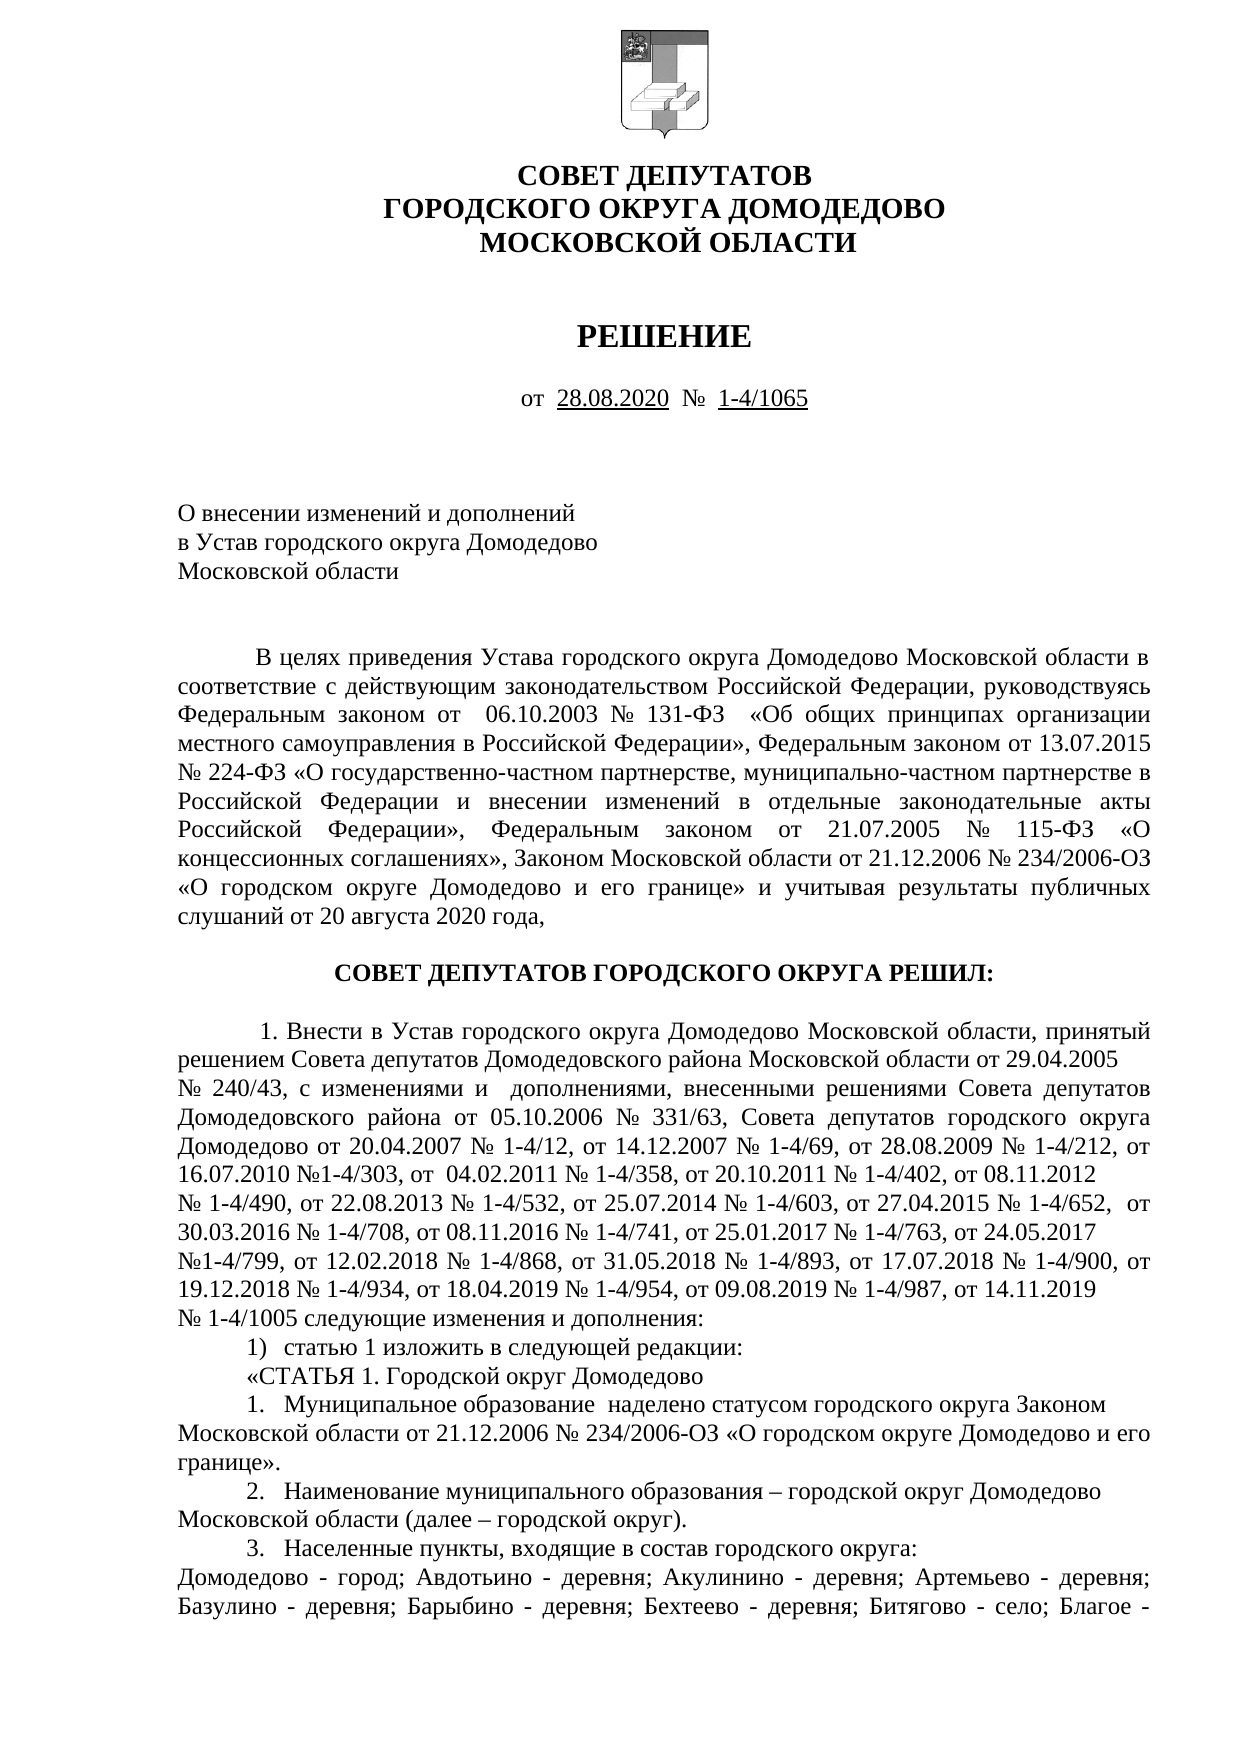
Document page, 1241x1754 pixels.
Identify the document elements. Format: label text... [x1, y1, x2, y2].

list статью 1 изложить в следующей редакции: [246, 1332, 1152, 1361]
text Московской области (далее – городской округ). [177, 1504, 1152, 1533]
text от 28.08.2020 № 1-4/1065 [177, 383, 1152, 412]
text О внесении изменений и дополнений [177, 498, 1152, 527]
text «СТАТЬЯ 1. Городской округ Домодедово [246, 1361, 1152, 1389]
picture [620, 29, 709, 139]
text № 1-4/1005 следующие изменения и дополнения: [177, 1303, 1152, 1332]
text МОСКОВСКОЙ ОБЛАСТИ [177, 225, 1152, 259]
text Московской области [177, 556, 1152, 584]
text СОВЕТ ДЕПУТАТОВ ГОРОДСКОГО ОКРУГА РЕШИЛ: [177, 958, 1152, 987]
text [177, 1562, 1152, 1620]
text Московской области от 21.12.2006 № 234/2006-ОЗ «О городском округе Домодедово и его границе». [177, 1418, 1152, 1476]
text в Устав городского округа Домодедово [177, 527, 1152, 556]
text № 240/43, с изменениями и дополнениями, внесенными решениями Совета депутатов Домодедовского района от 05.10.2006 № 331/63, Совета депутатов городского округа Домодедово от 20.04.2007 № 1-4/12, от 14.12.2007 № 1-4/69, от 28.08.2009 № 1-4/212, от 16.07.2010 №1-4/303, от 04.02.2011 № 1-4/358, от 20.10.2011 № 1-4/402, от 08.11.2012 [177, 1073, 1152, 1188]
text В целях приведения Устава городского округа Домодедово Московской области в соответствие с действующим законодательством Российской Федерации, руководствуясь Федеральным законом от 06.10.2003 № 131-ФЗ «Об общих принципах организации местного самоуправления в Российской Федерации», Федеральным законом от 13.07.2015 № 224-ФЗ «О государственно-частном партнерстве, муниципально-частном партнерстве в Российской Федерации и внесении изменений в отдельные законодательные акты Российской Федерации», Федеральным законом от 21.07.2005 № 115-ФЗ «О концессионных соглашениях», Законом Московской области от 21.12.2006 № 234/2006-ОЗ «О городском округе Домодедово и его границе» и учитывая результаты публичных слушаний от 20 августа 2020 года, [177, 642, 1152, 929]
text № 1-4/490, от 22.08.2013 № 1-4/532, от 25.07.2014 № 1-4/603, от 27.04.2015 № 1-4/652, от 30.03.2016 № 1-4/708, от 08.11.2016 № 1-4/741, от 25.01.2017 № 1-4/763, от 24.05.2017 [177, 1188, 1152, 1246]
list Населенные пункты, входящие в состав городского округа: [246, 1533, 1152, 1562]
text 1. Внести в Устав городского округа Домодедово Московской области, принятый решением Совета депутатов Домодедовского района Московской области от 29.04.2005 [177, 1016, 1152, 1073]
text №1-4/799, от 12.02.2018 № 1-4/868, от 31.05.2018 № 1-4/893, от 17.07.2018 № 1-4/900, от 19.12.2018 № 1-4/934, от 18.04.2019 № 1-4/954, от 09.08.2019 № 1-4/987, от 14.11.2019 [177, 1246, 1152, 1303]
list Наименование муниципального образования – городской округ Домодедово [246, 1476, 1152, 1504]
text СОВЕТ ДЕПУТАТОВ [177, 158, 1152, 192]
text ГОРОДСКОГО ОКРУГА ДОМОДЕДОВО [177, 192, 1152, 225]
text РЕШЕНИЕ [177, 316, 1152, 354]
list Муниципальное образование наделено статусом городского округа Законом [246, 1389, 1152, 1418]
